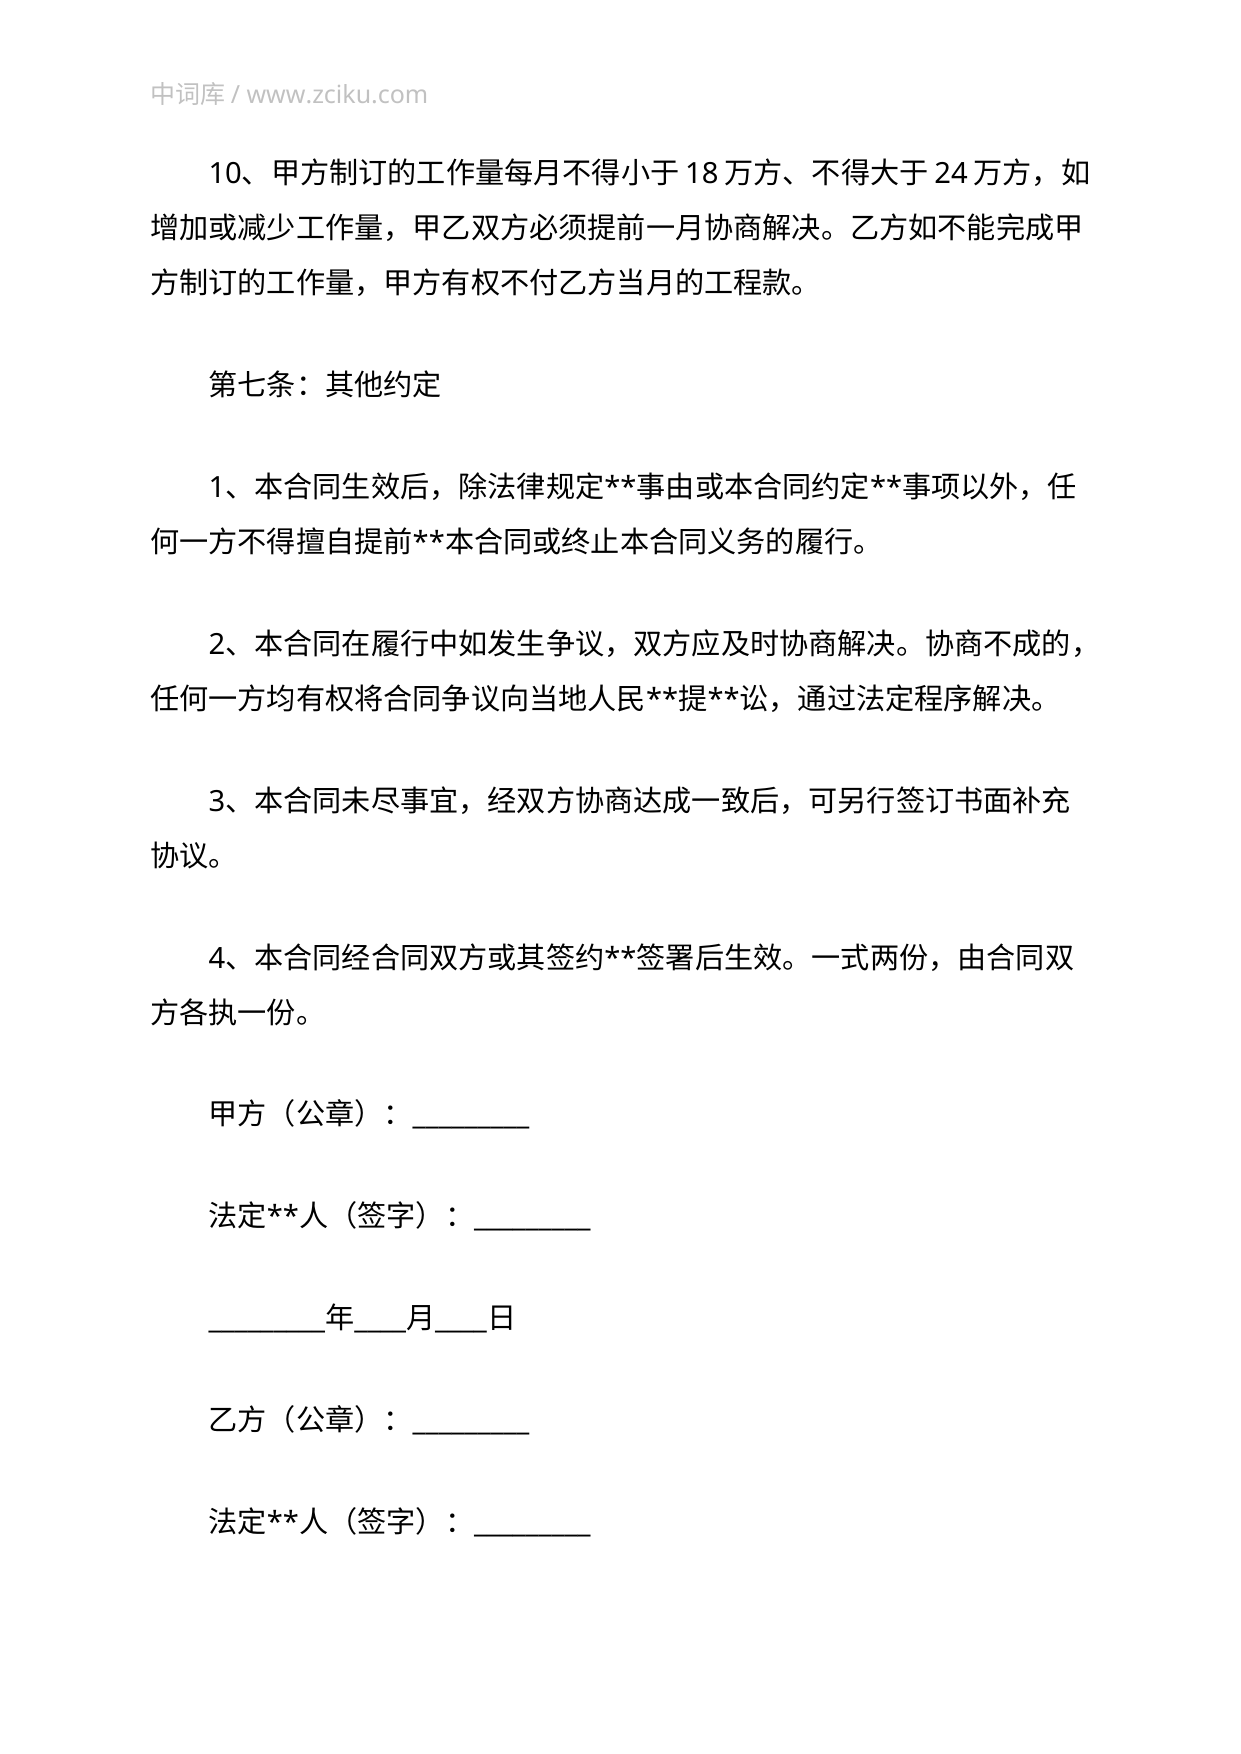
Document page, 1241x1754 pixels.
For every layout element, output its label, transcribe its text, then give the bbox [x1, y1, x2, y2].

text _________年____月____日 [150, 1295, 1090, 1337]
text 4、本合同经合同双方或其签约**签署后生效。一式两份，由合同双方各执一份。 [150, 934, 1090, 1031]
text 第七条：其他约定 [150, 362, 1090, 404]
text 3、本合同未尽事宜，经双方协商达成一致后，可另行签订书面补充协议。 [150, 777, 1090, 875]
text 甲方（公章）：_________ [150, 1091, 1090, 1133]
text 2、本合同在履行中如发生争议，双方应及时协商解决。协商不成的，任何一方均有权将合同争议向当地人民**提**讼，通过法定程序解决。 [150, 620, 1090, 718]
text 10、甲方制订的工作量每月不得小于18万方、不得大于24万方，如增加或减少工作量，甲乙双方必须提前一月协商解决。乙方如不能完成甲方制订的工作量，甲方有权不付乙方当月的工程款。 [150, 150, 1090, 302]
text 法定**人（签字）：_________ [150, 1499, 1090, 1541]
text 乙方（公章）：_________ [150, 1397, 1090, 1439]
text 1、本合同生效后，除法律规定**事由或本合同约定**事项以外，任何一方不得擅自提前**本合同或终止本合同义务的履行。 [150, 463, 1090, 561]
text 法定**人（签字）：_________ [150, 1193, 1090, 1235]
